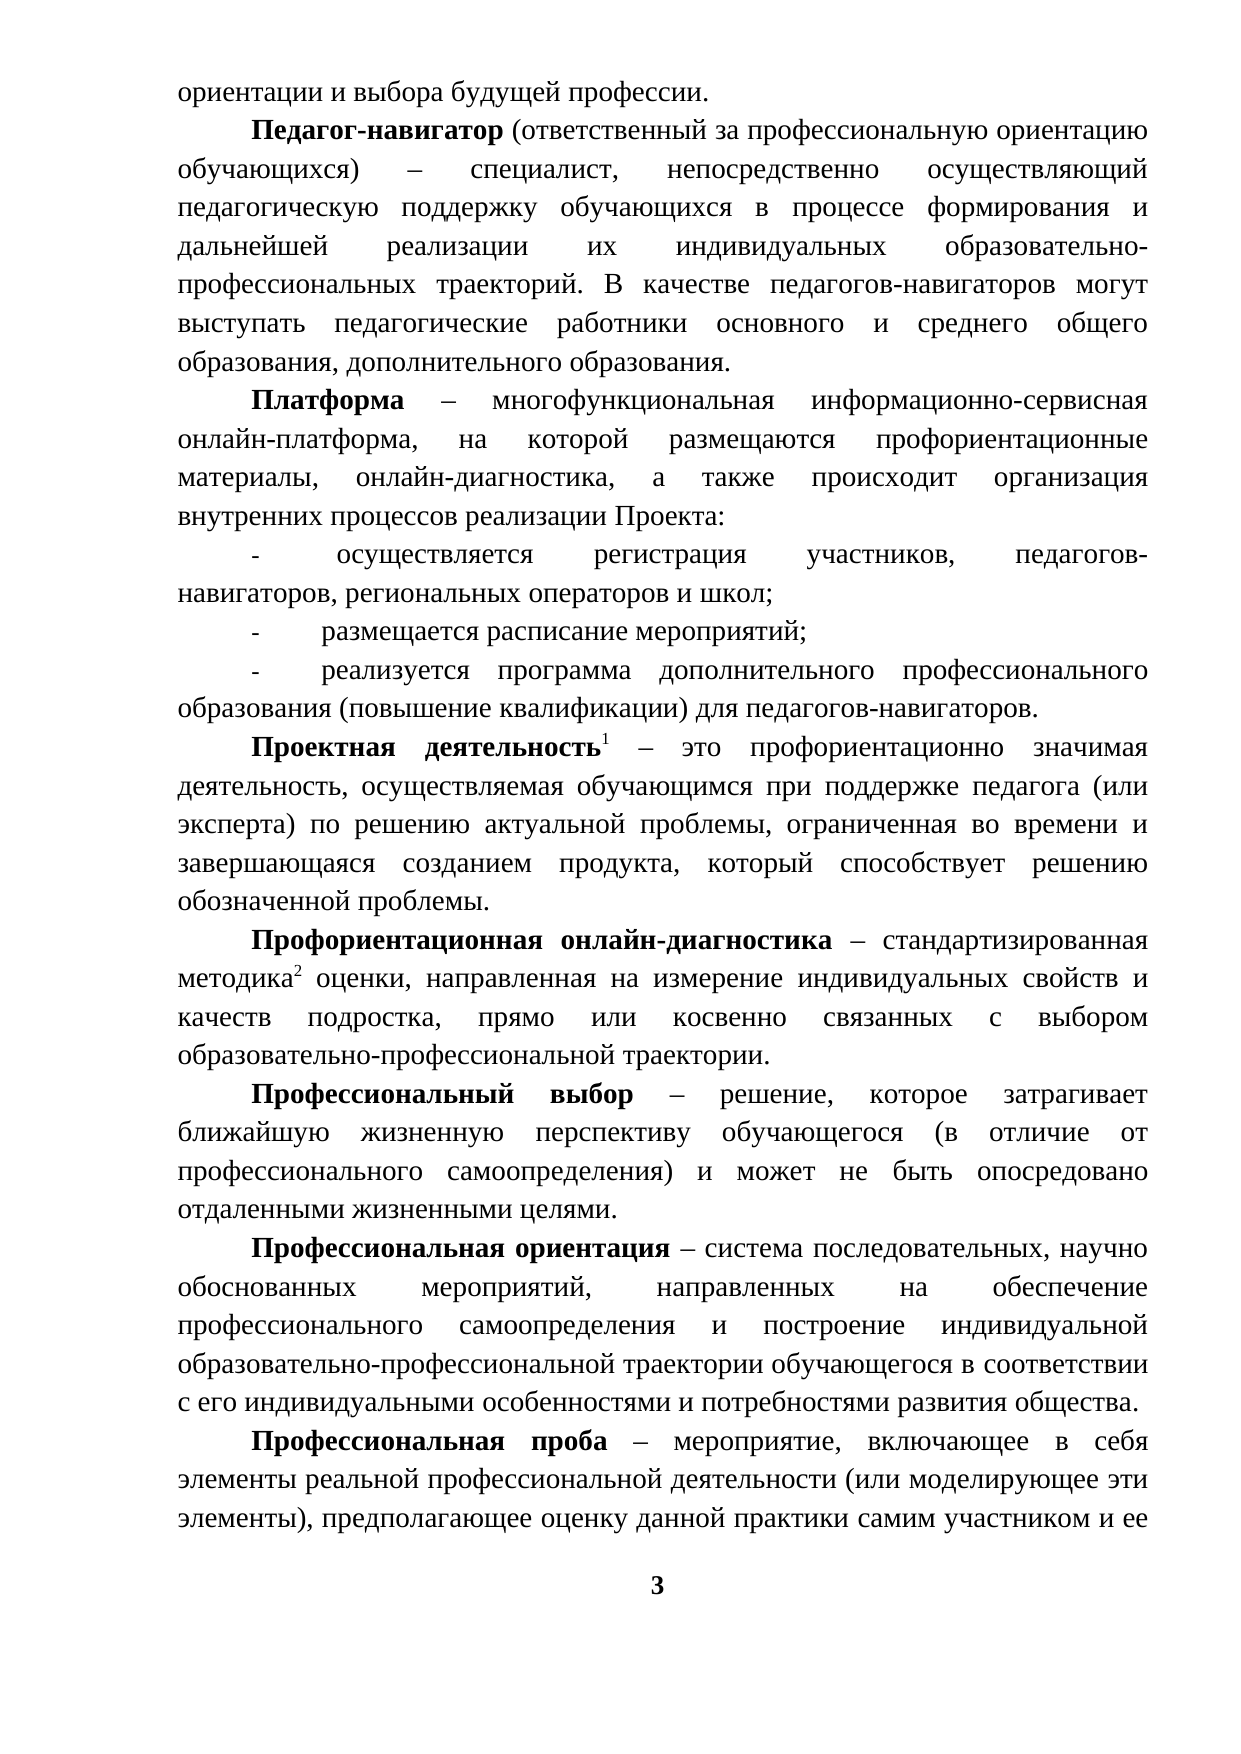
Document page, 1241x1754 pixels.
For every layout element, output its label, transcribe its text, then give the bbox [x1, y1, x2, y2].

text Платформа – многофункциональная информационно-сервисная онлайн-платформа, на которой размещаются профориентационные материалы, онлайн-диагностика, а также происходит организация внутренних процессов реализации Проекта: [177, 382, 1148, 531]
list реализуется программа дополнительного профессионального образования (повышение квалификации) для педагогов-навигаторов. [177, 652, 1148, 724]
list размещается расписание мероприятий; [177, 613, 1148, 647]
list осуществляется регистрация участников, педагогов-навигаторов, региональных операторов и школ; [177, 536, 1148, 608]
text Проектная деятельность1 – это профориентационно значимая деятельность, осуществляемая обучающимся при поддержке педагога (или эксперта) по решению актуальной проблемы, ограниченная во времени и завершающаяся созданием продукта, который способствует решению обозначенной проблемы. [177, 729, 1148, 917]
text Профессиональный выбор – решение, которое затрагивает ближайшую жизненную перспективу обучающегося (в отличие от профессионального самоопределения) и может не быть опосредовано отдаленными жизненными целями. [177, 1076, 1148, 1225]
text Профориентационная онлайн-диагностика – стандартизированная методика2 оценки, направленная на измерение индивидуальных свойств и качеств подростка, прямо или косвенно связанных с выбором образовательно-профессиональной траектории. [177, 922, 1148, 1071]
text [177, 1423, 1148, 1533]
text Педагог-навигатор (ответственный за профессиональную ориентацию обучающихся) – специалист, непосредственно осуществляющий педагогическую поддержку обучающихся в процессе формирования и дальнейшей реализации их индивидуальных образовательно- профессиональных траекторий. В качестве педагогов-навигаторов могут выступать педагогические работники основного и среднего общего образования, дополнительного образования. [177, 112, 1148, 377]
text Профессиональная ориентация – система последовательных, научно обоснованных мероприятий, направленных на обеспечение профессионального самоопределения и построение индивидуальной образовательно-профессиональной траектории обучающегося в соответствии с его индивидуальными особенностями и потребностями развития общества. [177, 1230, 1148, 1418]
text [177, 74, 1148, 107]
